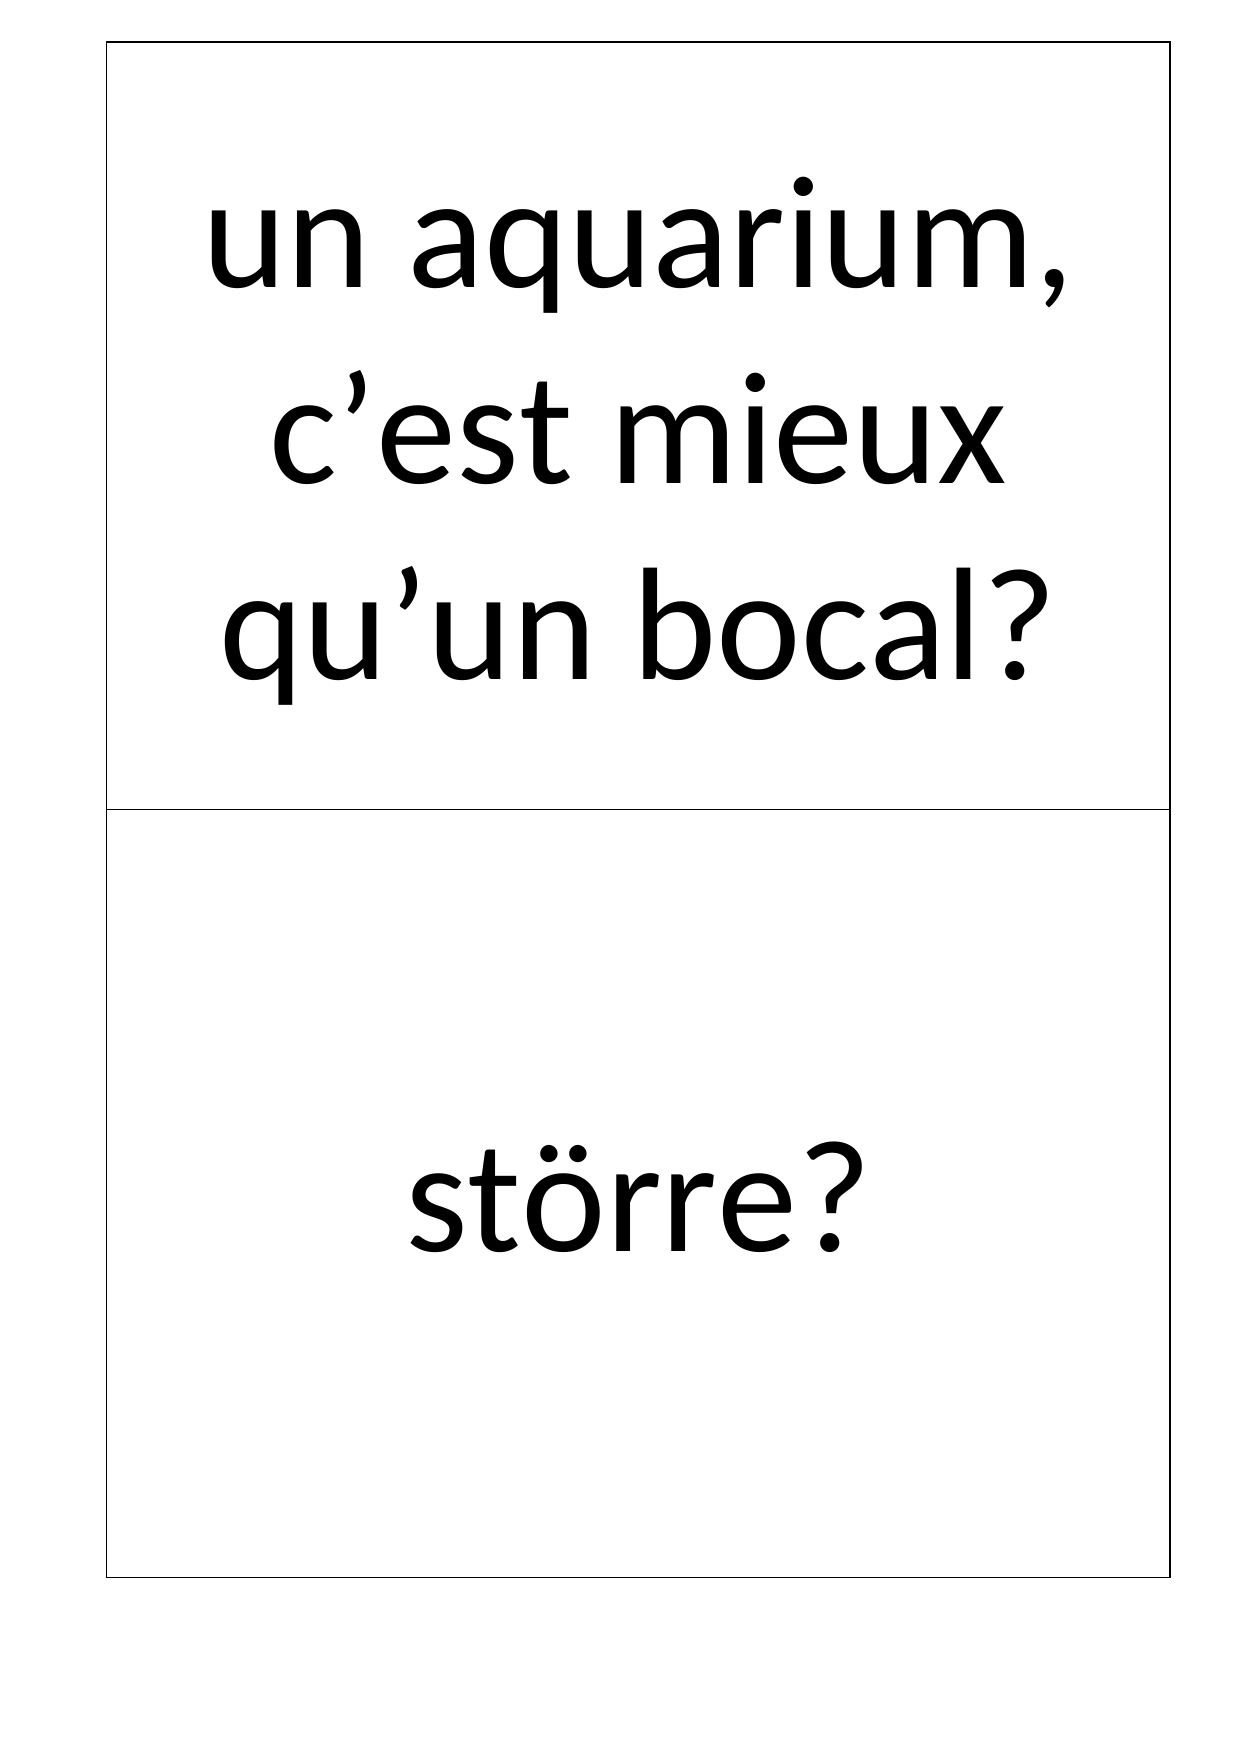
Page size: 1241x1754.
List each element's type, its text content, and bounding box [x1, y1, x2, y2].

table_cell un aquarium, c’est mieux qu’un bocal? [107, 43, 1169, 809]
table_cell större? [107, 810, 1169, 1577]
